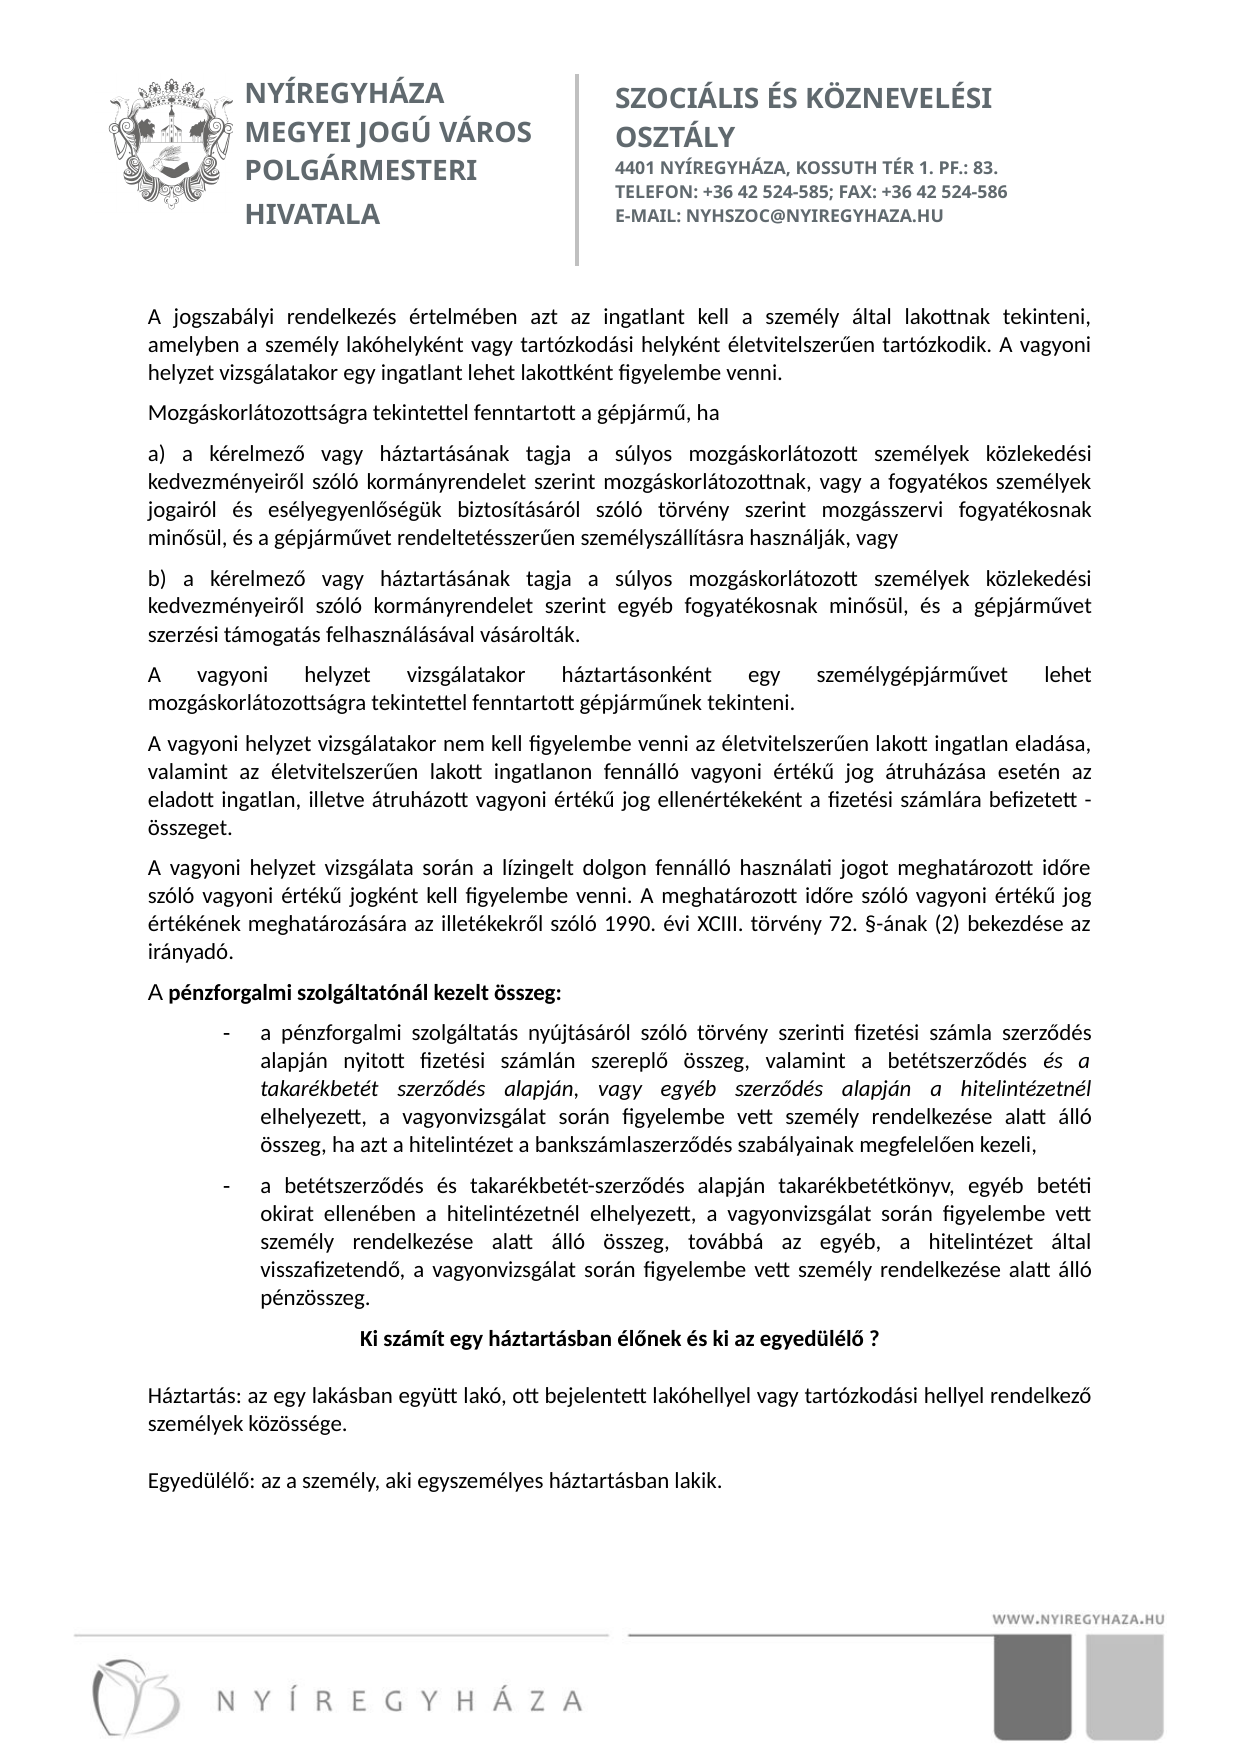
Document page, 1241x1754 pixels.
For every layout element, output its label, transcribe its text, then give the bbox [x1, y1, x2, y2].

picture [73, 1610, 1167, 1743]
subtitle Ki számít egy háztartásban élőnek és ki az egyedülélő ? [148, 1324, 1093, 1352]
subtitle Háztartás: az egy lakásban együtt lakó, ott bejelentett lakóhellyel vagy tartózkodási hellyel rendelkező személyek közössége. [148, 1381, 1093, 1437]
text b) a kérelmező vagy háztartásának tagja a súlyos mozgáskorlátozott személyek közlekedési kedvezményeiről szóló kormányrendelet szerint egyéb fogyatékosnak minősül, és a gépjárművet szerzési támogatás felhasználásával vásárolták. [148, 564, 1093, 648]
text a) a kérelmező vagy háztartásának tagja a súlyos mozgáskorlátozott személyek közlekedési kedvezményeiről szóló kormányrendelet szerint mozgáskorlátozottnak, vagy a fogyatékos személyek jogairól és esélyegyenlőségük biztosításáról szóló törvény szerint mozgásszervi fogyatékosnak minősül, és a gépjárművet rendeltetésszerűen személyszállításra használják, vagy [148, 439, 1093, 551]
text A vagyoni helyzet vizsgálatakor háztartásonként egy személygépjárművet lehet mozgáskorlátozottságra tekintettel fenntartott gépjárműnek tekinteni. [148, 660, 1093, 716]
text A vagyoni helyzet vizsgálata során a lízingelt dolgon fennálló használati jogot meghatározott időre szóló vagyoni értékű jogként kell figyelembe venni. A meghatározott időre szóló vagyoni értékű jog értékének meghatározására az illetékekről szóló 1990. évi XCIII. törvény 72. §-ának (2) bekezdése az irányadó. [148, 853, 1093, 965]
list a betétszerződés és takarékbetét-szerződés alapján takarékbetétkönyv, egyéb betéti okirat ellenében a hitelintézetnél elhelyezett, a vagyonvizsgálat során figyelembe vett személy rendelkezése alatt álló összeg, továbbá az egyéb, a hitelintézet által visszafizetendő, a vagyonvizsgálat során figyelembe vett személy rendelkezése alatt álló pénzösszeg. [223, 1171, 1093, 1311]
text Mozgáskorlátozottságra tekintettel fenntartott a gépjármű, ha [148, 398, 1093, 427]
text A pénzforgalmi szolgáltatónál kezelt összeg: [148, 978, 1093, 1006]
text A jogszabályi rendelkezés értelmében azt az ingatlant kell a személy által lakottnak tekinteni, amelyben a személy lakóhelyként vagy tartózkodási helyként életvitelszerűen tartózkodik. A vagyoni helyzet vizsgálatakor egy ingatlant lehet lakottként figyelembe venni. [148, 302, 1093, 386]
list a pénzforgalmi szolgáltatás nyújtásáról szóló törvény szerinti fizetési számla szerződés alapján nyitott fizetési számlán szereplő összeg, valamint a betétszerződés és a takarékbetét szerződés alapján, vagy egyéb szerződés alapján a hitelintézetnél elhelyezett, a vagyonvizsgálat során figyelembe vett személy rendelkezése alatt álló összeg, ha azt a hitelintézet a bankszámlaszerződés szabályainak megfelelően kezeli, [223, 1018, 1093, 1158]
subtitle Egyedülélő: az a személy, aki egyszemélyes háztartásban lakik. [148, 1466, 1093, 1494]
text A vagyoni helyzet vizsgálatakor nem kell figyelembe venni az életvitelszerűen lakott ingatlan eladása, valamint az életvitelszerűen lakott ingatlanon fennálló vagyoni értékű jog átruházása esetén az eladott ingatlan, illetve átruházott vagyoni értékű jog ellenértékeként a fizetési számlára befizetett - összeget. [148, 729, 1093, 841]
